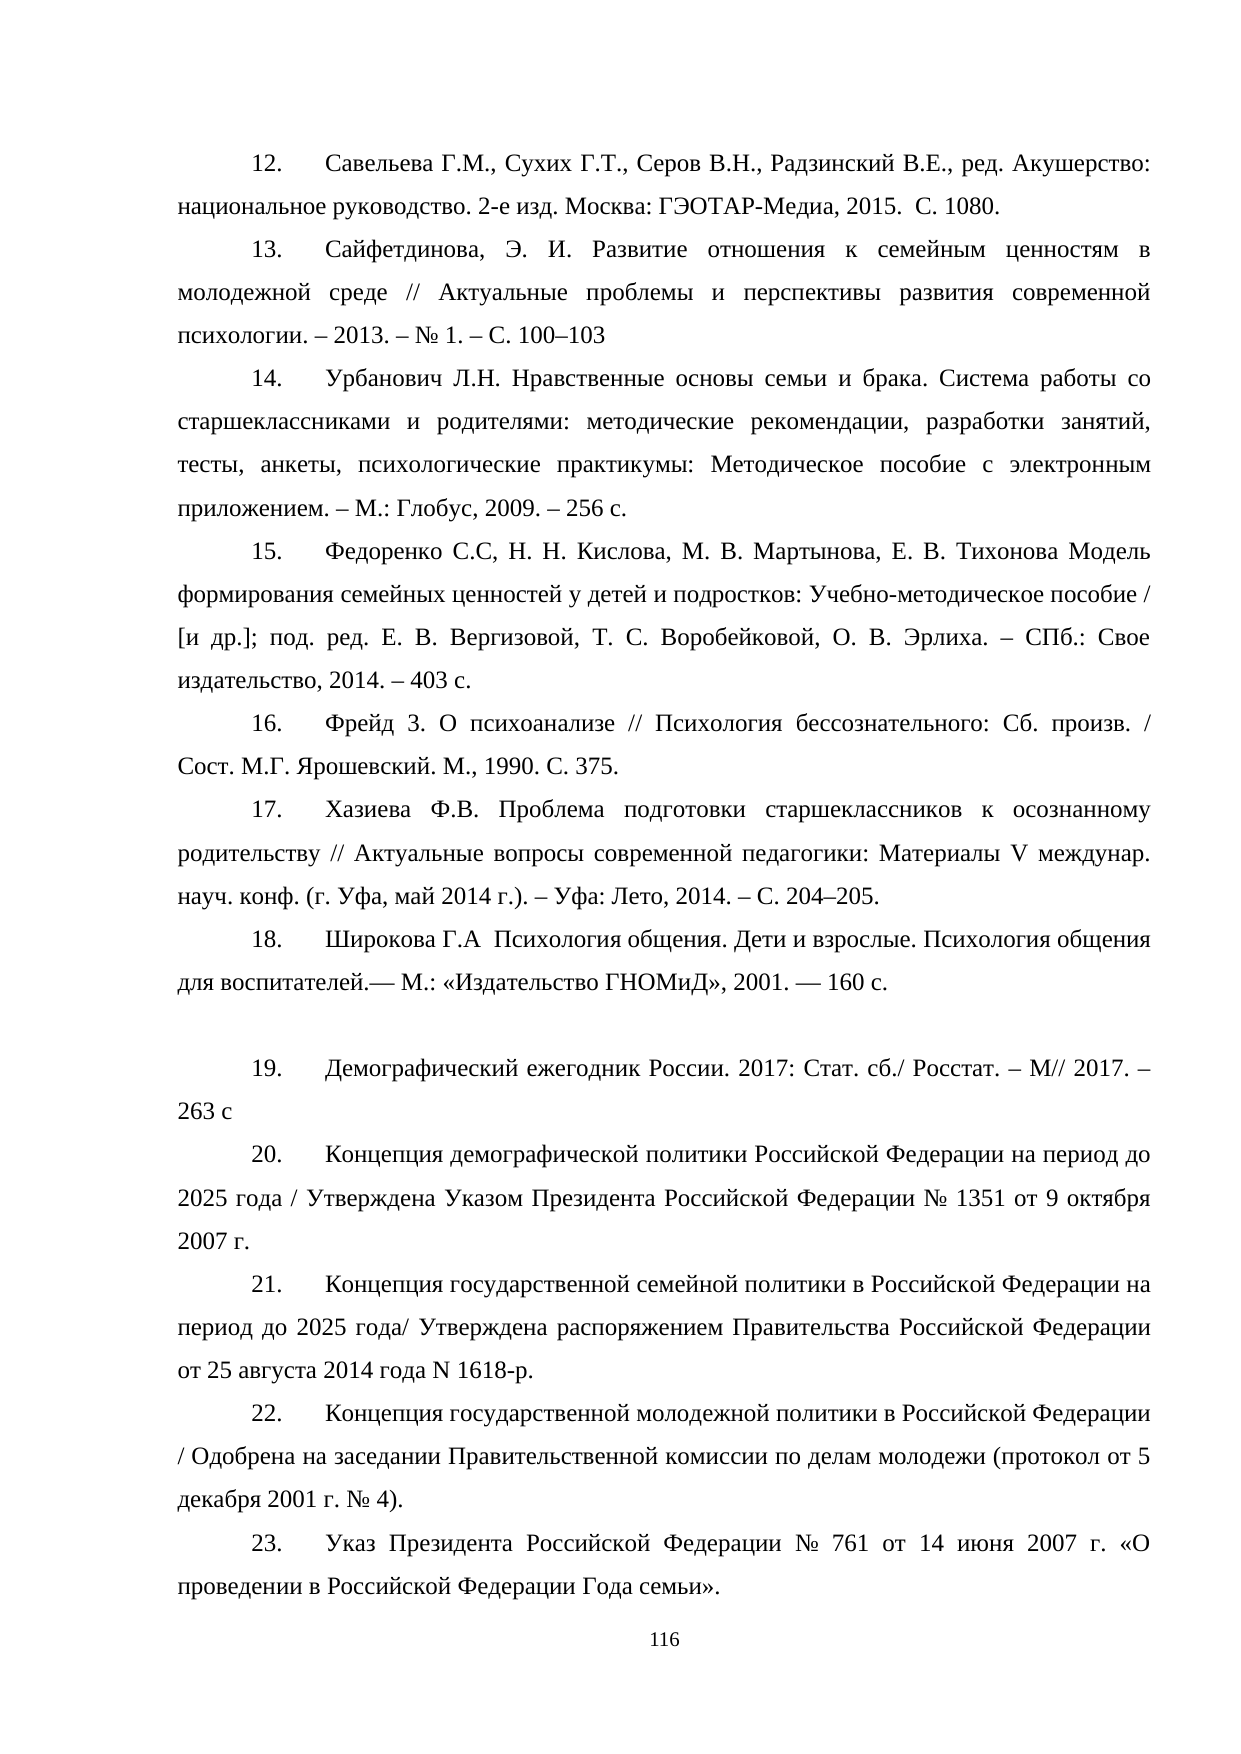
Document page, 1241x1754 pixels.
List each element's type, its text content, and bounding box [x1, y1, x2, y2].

list Фрейд 3. О психоанализе // Психология бессознательного: Сб. произв. / Сост. М.Г. Ярошевский. М., 1990. С. 375. [177, 708, 1152, 780]
list Хазиева Ф.В. Проблема подготовки старшеклассников к осознанному родительству // Актуальные вопросы современной педагогики: Материалы V междунар. науч. конф. (г. Уфа, май 2014 г.). – Уфа: Лето, 2014. – С. 204–205. [177, 794, 1152, 909]
list Концепция государственной семейной политики в Российской Федерации на период до 2025 года/ Утверждена распоряжением Правительства Российской Федерации от 25 августа 2014 года N 1618-р. [177, 1269, 1152, 1384]
list Широкова Г.А Психология общения. Дети и взрослые. Психология общения для воспитателей.— М.: «Издательство ГНОМиД», 2001. — 160 с. [177, 924, 1152, 996]
list Указ Президента Российской Федерации № 761 от 14 июня 2007 г. «О проведении в Российской Федерации Года семьи». [177, 1528, 1152, 1599]
list Урбанович Л.Н. Нравственные основы семьи и брака. Система работы со старшеклассниками и родителями: методические рекомендации, разработки занятий, тесты, анкеты, психологические практикумы: Методическое пособие с электронным приложением. – М.: Глобус, 2009. – 256 с. [177, 363, 1152, 521]
list Федоренко С.С, Н. Н. Кислова, М. В. Мартынова, Е. В. Тихонова Модель формирования семейных ценностей у детей и подростков: Учебно-методическое пособие / [и др.]; под. ред. Е. В. Вергизовой, Т. С. Воробейковой, О. В. Эрлиха. – СПб.: Свое издательство, 2014. – 403 с. [177, 536, 1152, 694]
list Савельева Г.М., Сухих Г.Т., Серов В.Н., Радзинский В.Е., ред. Акушерство: национальное руководство. 2-е изд. Москва: ГЭОТАР-Медиа, 2015. С. 1080. [177, 148, 1152, 219]
list Демографический ежегодник России. 2017: Стат. сб./ Росстат. – M// 2017. – 263 c [177, 1053, 1152, 1125]
list Сайфетдинова, Э. И. Развитие отношения к семейным ценностям в молодежной среде // Актуальные проблемы и перспективы развития современной психологии. – 2013. – № 1. – С. 100–103 [177, 234, 1152, 349]
list Концепция государственной молодежной политики в Российской Федерации / Одобрена на заседании Правительственной комиссии по делам молодежи (протокол от 5 декабря 2001 г. № 4). [177, 1398, 1152, 1513]
list Концепция демографической политики Российской Федерации на период до 2025 года / Утверждена Указом Президента Российской Федерации № 1351 от 9 октября 2007 г. [177, 1139, 1152, 1254]
